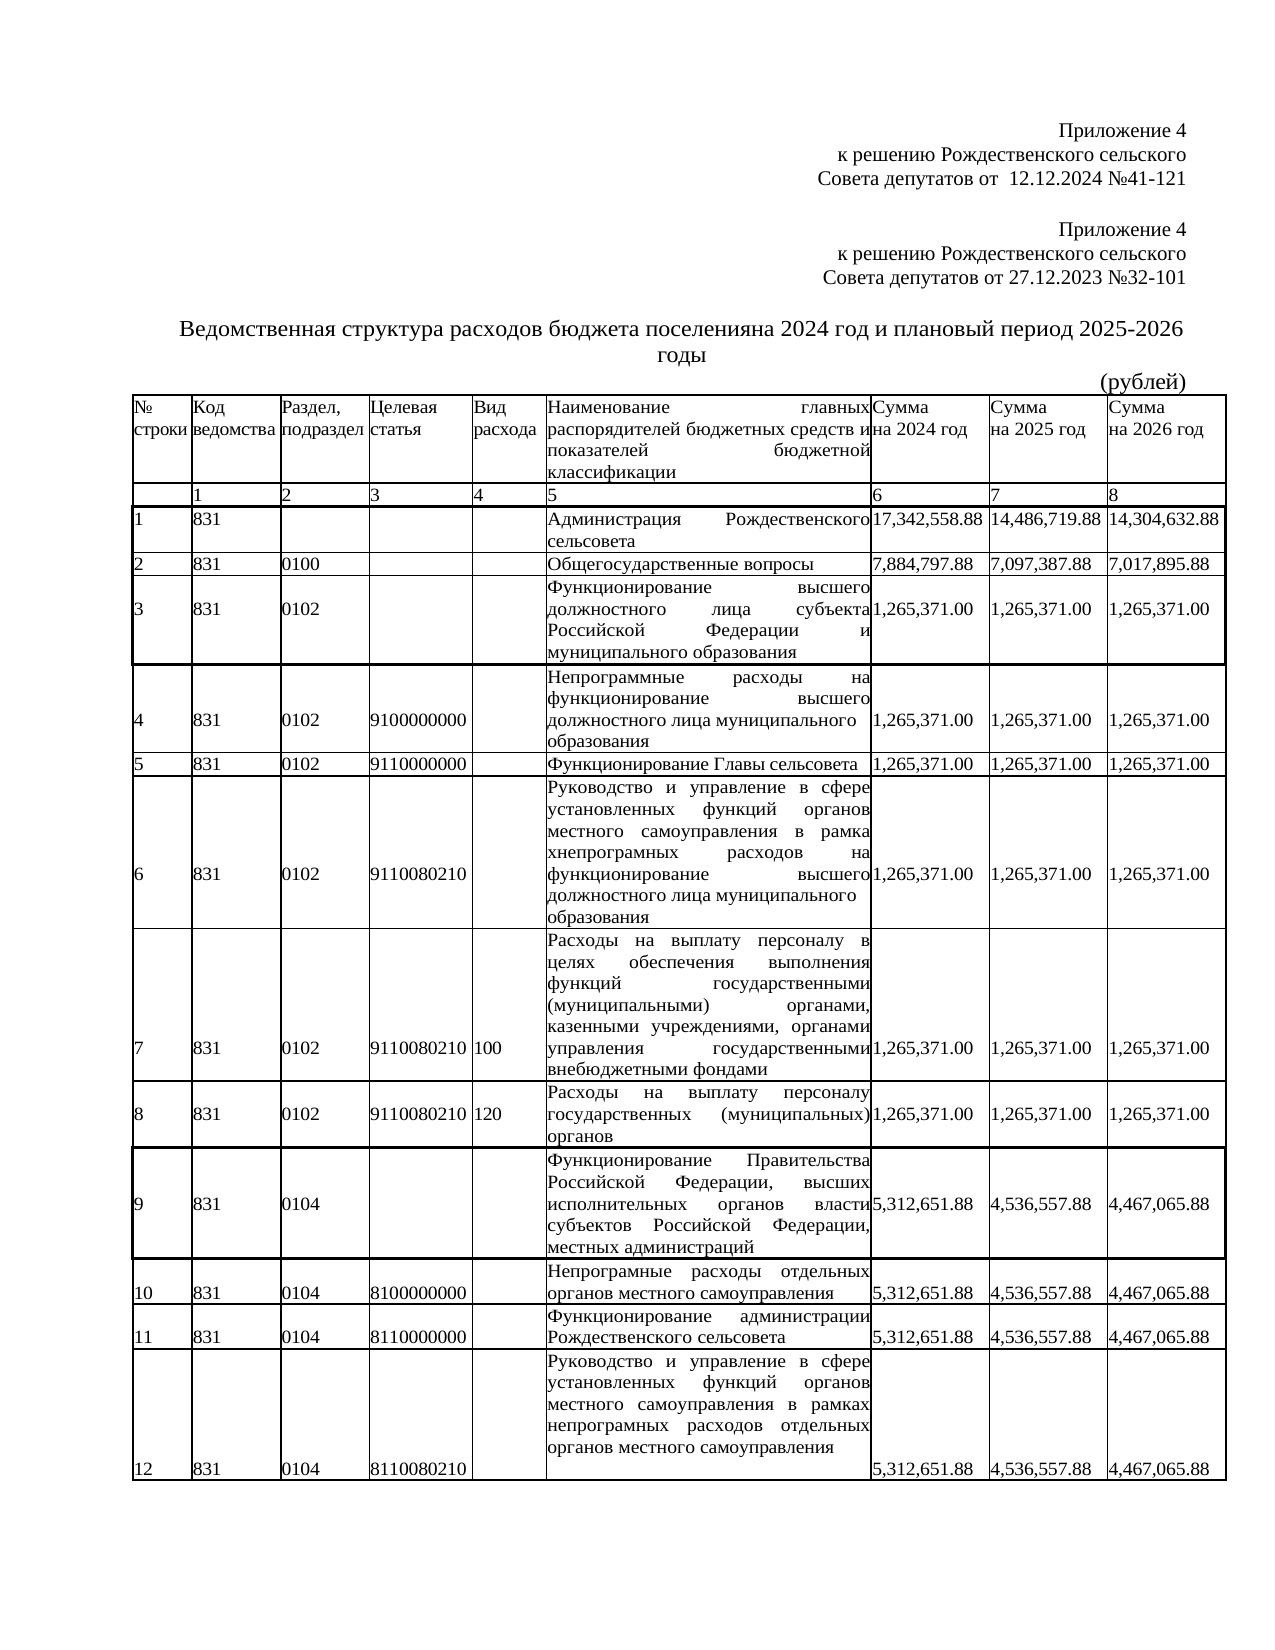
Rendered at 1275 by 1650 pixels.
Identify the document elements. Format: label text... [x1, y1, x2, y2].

table_cell 10 [134, 1260, 191, 1303]
table_cell 831 [193, 666, 280, 752]
text Совета депутатов от 27.12.2023 №32-101 [177, 265, 1186, 289]
table_cell Руководство и управление в сфере установленных функций органов местного самоуправления в рамках непрограмных расходов отдельных органов местного самоуправления [547, 1350, 870, 1479]
table_cell 3 [134, 576, 191, 662]
table_cell 100 [473, 929, 546, 1080]
table_cell [370, 553, 472, 574]
table_cell 6 [872, 484, 989, 505]
table_cell Функционирование Правительства Российской Федерации, высших исполнительных органов власти субъектов Российской Федерации, местных администраций [547, 1149, 870, 1257]
table_cell 831 [193, 576, 280, 662]
table_cell 4,467,065.88 [1108, 1305, 1225, 1348]
table_cell 1,265,371.00 [1108, 1082, 1225, 1146]
table_cell 9 [134, 1149, 191, 1257]
table_cell 1,265,371.00 [990, 929, 1107, 1080]
table_cell 0102 [282, 753, 369, 775]
table_cell 4,536,557.88 [990, 1149, 1107, 1257]
table_cell [473, 576, 546, 662]
table_cell Руководство и управление в сфере установленных функций органов местного самоуправления в рамка хнепрограмных расходов на функционирование высшего должностного лица муниципального образования [547, 777, 870, 927]
table_cell 831 [193, 929, 280, 1080]
table_header Целевая статья [370, 396, 472, 482]
table_cell 8110000000 [370, 1305, 472, 1348]
table_cell 4,536,557.88 [990, 1305, 1107, 1348]
table_cell 17,342,558.88 [872, 508, 989, 551]
table_cell Непрограмные расходы отдельных органов местного самоуправления [547, 1260, 870, 1303]
table_cell 0102 [282, 777, 369, 927]
table_cell 14,304,632.88 [1108, 508, 1224, 551]
table_header Сумма на 2024 год [872, 396, 989, 482]
table_cell [473, 777, 546, 927]
text (рублей) [177, 368, 1186, 394]
table_cell 4,536,557.88 [990, 1350, 1107, 1479]
table_cell 1,265,371.00 [872, 929, 989, 1080]
table_cell 4,467,065.88 [1108, 1350, 1225, 1479]
table_cell 831 [193, 553, 280, 574]
table_header Вид расхода [473, 396, 546, 482]
table_cell Расходы на выплату персоналу государственных (муниципальных) органов [547, 1082, 870, 1146]
table_cell [473, 1350, 546, 1479]
table_cell 0104 [282, 1260, 369, 1303]
table_cell [370, 576, 472, 662]
table_cell 1,265,371.00 [990, 576, 1107, 662]
table_cell 9110080210 [370, 777, 472, 927]
table_cell 1,265,371.00 [872, 1082, 989, 1146]
table_cell 9100000000 [370, 666, 472, 752]
table_cell 5 [547, 484, 870, 505]
table_cell 0104 [282, 1350, 369, 1479]
table_cell 1,265,371.00 [872, 753, 989, 775]
table_cell [473, 1260, 546, 1303]
table_cell [473, 666, 546, 752]
table_cell 1,265,371.00 [1108, 666, 1225, 752]
table_cell Функционирование администрации Рождественского сельсовета [547, 1305, 870, 1348]
table_cell 1,265,371.00 [990, 1082, 1107, 1146]
table_cell 0100 [282, 553, 369, 574]
table_cell 12 [134, 1350, 191, 1479]
table_cell 1,265,371.00 [990, 777, 1107, 927]
table_cell 4,536,557.88 [990, 1260, 1107, 1303]
table_cell 1 [193, 484, 280, 505]
table_cell 8110080210 [370, 1350, 472, 1479]
table_cell 831 [193, 1305, 280, 1348]
table_cell 2 [282, 484, 369, 505]
table_cell 1,265,371.00 [872, 777, 989, 927]
table_cell [370, 508, 472, 551]
table_header Код ведомства [193, 396, 280, 482]
table_cell 1,265,371.00 [1108, 929, 1225, 1080]
table_cell Общегосударственные вопросы [547, 553, 870, 574]
table_cell 8 [1108, 484, 1225, 505]
table_cell 1,265,371.00 [1108, 777, 1225, 927]
table_cell [473, 508, 546, 551]
table_cell 120 [473, 1082, 546, 1146]
table_cell [473, 1305, 546, 1348]
table_cell [370, 1149, 472, 1257]
table_cell 831 [193, 1082, 280, 1146]
table_cell Функционирование высшего должностного лица субъекта Российской Федерации и муниципального образования [547, 576, 870, 662]
table_cell [282, 508, 369, 551]
table_cell 9110080210 [370, 1082, 472, 1146]
table_cell 4 [134, 666, 191, 752]
text Ведомственная структура расходов бюджета поселенияна 2024 год и плановый период 2025-2026 годы [177, 315, 1186, 368]
table_cell 7 [134, 929, 191, 1080]
table_cell 831 [193, 508, 280, 551]
table_cell 4,467,065.88 [1108, 1149, 1224, 1257]
table_cell 1,265,371.00 [990, 753, 1107, 775]
table_cell 1,265,371.00 [872, 666, 989, 752]
table_cell 0104 [282, 1149, 369, 1257]
table_header Сумма на 2026 год [1108, 396, 1225, 482]
table_cell Непрограммные расходы на функционирование высшего должностного лица муниципального образования [547, 666, 870, 752]
table_cell 1 [134, 508, 191, 551]
table_cell 0104 [282, 1305, 369, 1348]
table_cell Администрация Рождественского сельсовета [547, 508, 870, 551]
table_cell 1,265,371.00 [1108, 753, 1225, 775]
table_cell 1,265,371.00 [1108, 576, 1224, 662]
table_cell 0102 [282, 576, 369, 662]
text к решению Рождественского сельского Совета депутатов от 12.12.2024 №41-121 [177, 142, 1186, 190]
table_cell 5,312,651.88 [872, 1260, 989, 1303]
table_cell 9110080210 [370, 929, 472, 1080]
table_cell 11 [134, 1305, 191, 1348]
table_cell 0102 [282, 929, 369, 1080]
table_cell [473, 553, 546, 574]
table_cell 2 [134, 553, 191, 574]
table_cell Расходы на выплату персоналу в целях обеспечения выполнения функций государственными (муниципальными) органами, казенными учреждениями, органами управления государственными внебюджетными фондами [547, 929, 870, 1080]
table_header Сумма на 2025 год [990, 396, 1107, 482]
table_cell 831 [193, 777, 280, 927]
table_cell 1,265,371.00 [872, 576, 989, 662]
table_header № строки [134, 396, 191, 482]
table_cell 5,312,651.88 [872, 1350, 989, 1479]
table_cell 0102 [282, 666, 369, 752]
table_cell 831 [193, 1149, 280, 1257]
table_cell 4,467,065.88 [1108, 1260, 1225, 1303]
table_cell 831 [193, 1260, 280, 1303]
table_cell 14,486,719.88 [990, 508, 1107, 551]
table_cell 8 [134, 1082, 191, 1146]
table_cell [473, 1149, 546, 1257]
table_cell 831 [193, 753, 280, 775]
table_cell [134, 484, 191, 505]
text Приложение 4 к решению Рождественского сельского [177, 217, 1186, 265]
table_cell 5,312,651.88 [872, 1149, 989, 1257]
table_cell 9110000000 [370, 753, 472, 775]
table_header Наименование главных распорядителей бюджетных средств и показателей бюджетной классификации [547, 396, 870, 482]
table_cell 0102 [282, 1082, 369, 1146]
table_cell 3 [370, 484, 472, 505]
table_cell 6 [134, 777, 191, 927]
table_cell 7,017,895.88 [1108, 553, 1224, 574]
table_header Раздел, подраздел [282, 396, 369, 482]
table_cell 5,312,651.88 [872, 1305, 989, 1348]
text Приложение 4 [177, 118, 1186, 142]
table_cell 7 [990, 484, 1107, 505]
table_cell 4 [473, 484, 546, 505]
table_cell Функционирование Главы сельсовета [547, 753, 870, 775]
table_cell 8100000000 [370, 1260, 472, 1303]
table_cell 7,884,797.88 [872, 553, 989, 574]
table_cell 5 [134, 753, 191, 775]
table_cell 1,265,371.00 [990, 666, 1107, 752]
table_cell 7,097,387.88 [990, 553, 1107, 574]
table_cell [473, 753, 546, 775]
table_cell 831 [193, 1350, 280, 1479]
